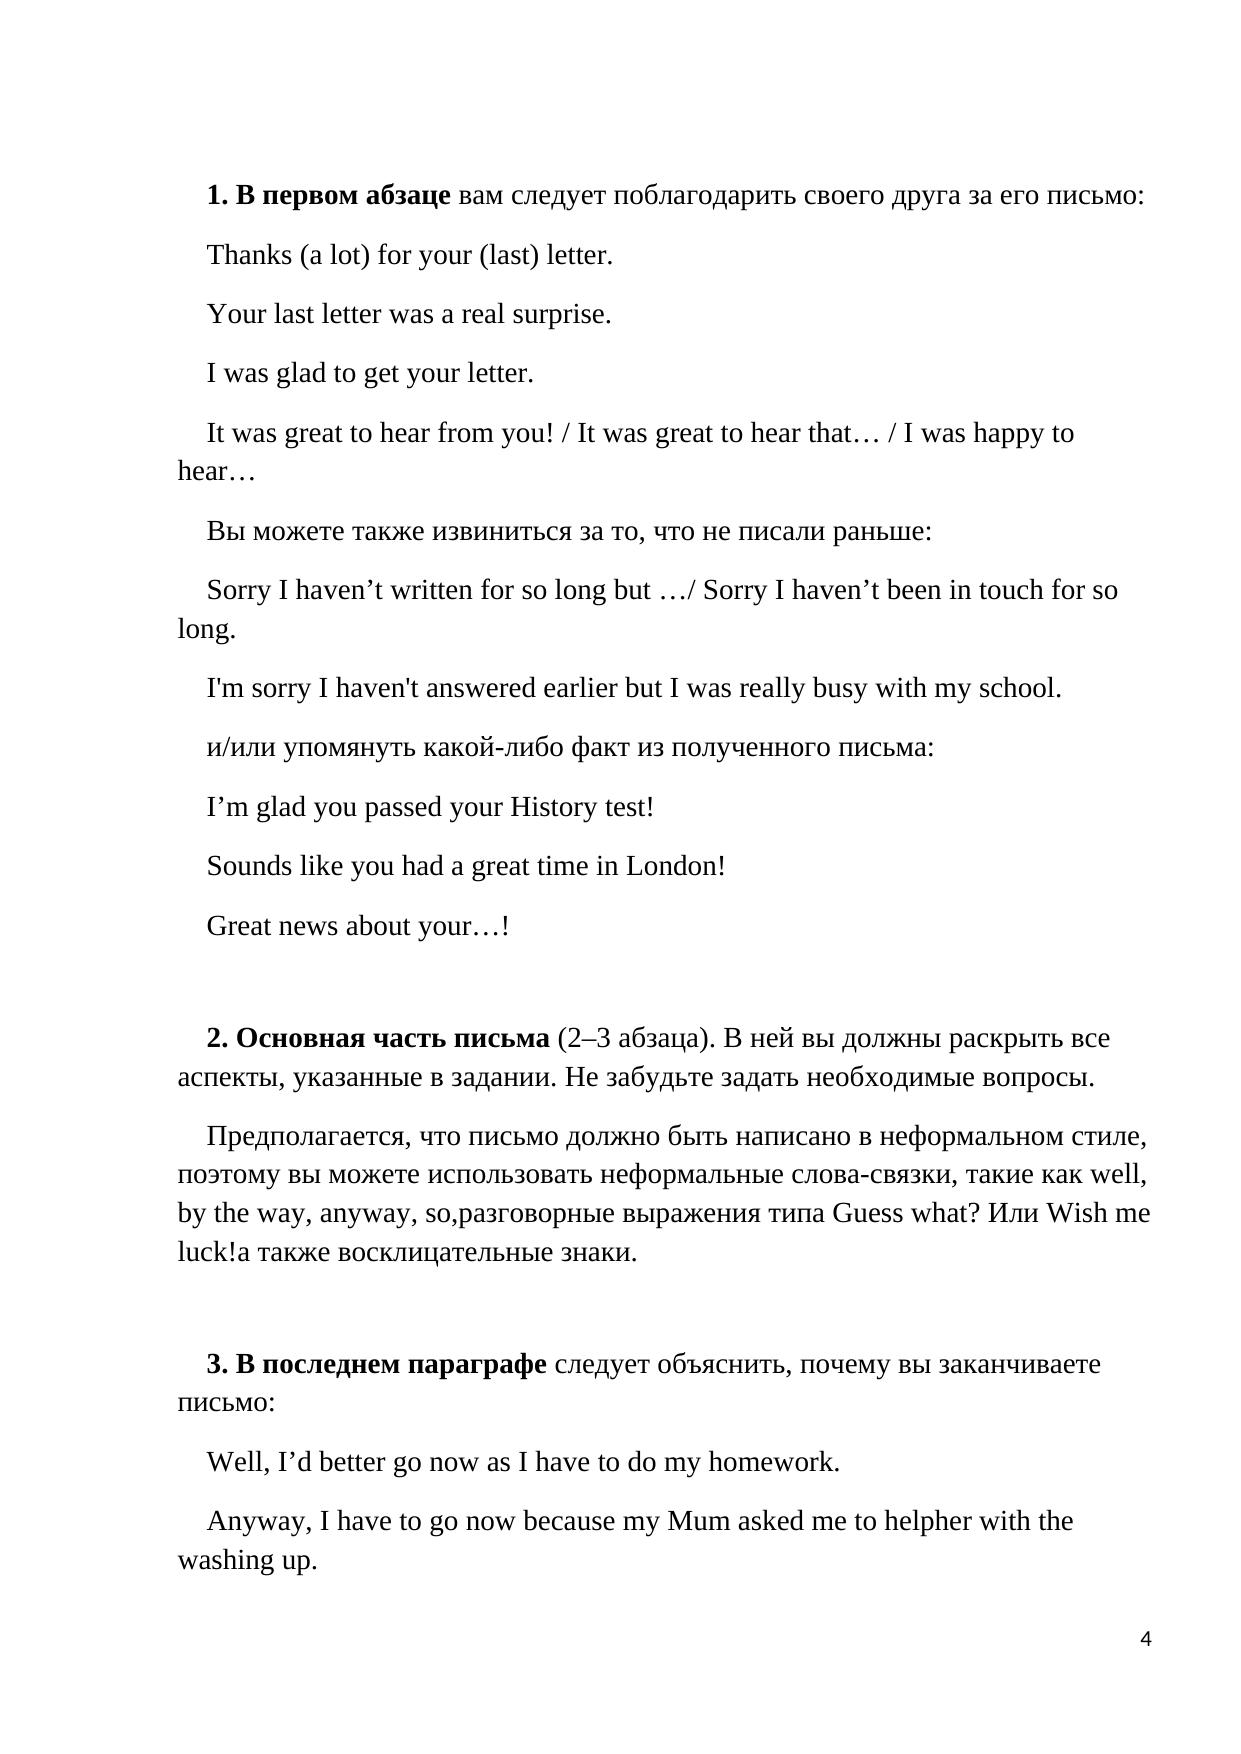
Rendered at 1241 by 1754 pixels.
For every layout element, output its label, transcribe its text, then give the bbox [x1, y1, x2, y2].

text Предполагается, что письмо должно быть написано в неформальном стиле, поэтому вы можете использовать неформальные слова-связки, такие как well, by the way, anyway, so,разговорные выражения типа Guess what? Или Wish me luck!а также восклицательные знаки. [177, 1118, 1152, 1267]
text 2. Основная часть письма (2–3 абзаца). В ней вы должны раскрыть все аспекты, указанные в задании. Не забудьте задать необходимые вопросы. [177, 1020, 1152, 1092]
text Your last letter was a real surprise. [177, 296, 1152, 330]
text Thanks (a lot) for your (last) letter. [177, 237, 1152, 270]
text Sorry I haven’t written for so long but …/ Sorry I haven’t been in touch for so long. [177, 572, 1152, 644]
text I’m glad you passed your History test! [177, 789, 1152, 822]
text 3. В последнем параграфе следует объяснить, почему вы заканчиваете письмо: [177, 1346, 1152, 1418]
text Great news about your…! [177, 908, 1152, 941]
text Sounds like you had a great time in London! [177, 848, 1152, 882]
text Anyway, I have to go now because my Mum asked me to helpher with the washing up. [177, 1503, 1152, 1575]
text Вы можете также извиниться за то, что не писали раньше: [177, 513, 1152, 546]
text It was great to hear from you! / It was great to hear that… / I was happy to hear… [177, 415, 1152, 487]
text I'm sorry I haven't answered earlier but I was really busy with my school. [177, 670, 1152, 704]
text I was glad to get your letter. [177, 356, 1152, 389]
text Well, I’d better go now as I have to do my homework. [177, 1444, 1152, 1477]
text 1. В первом абзаце вам следует поблагодарить своего друга за его письмо: [177, 177, 1152, 211]
text и/или упомянуть какой-либо факт из полученного письма: [177, 729, 1152, 763]
